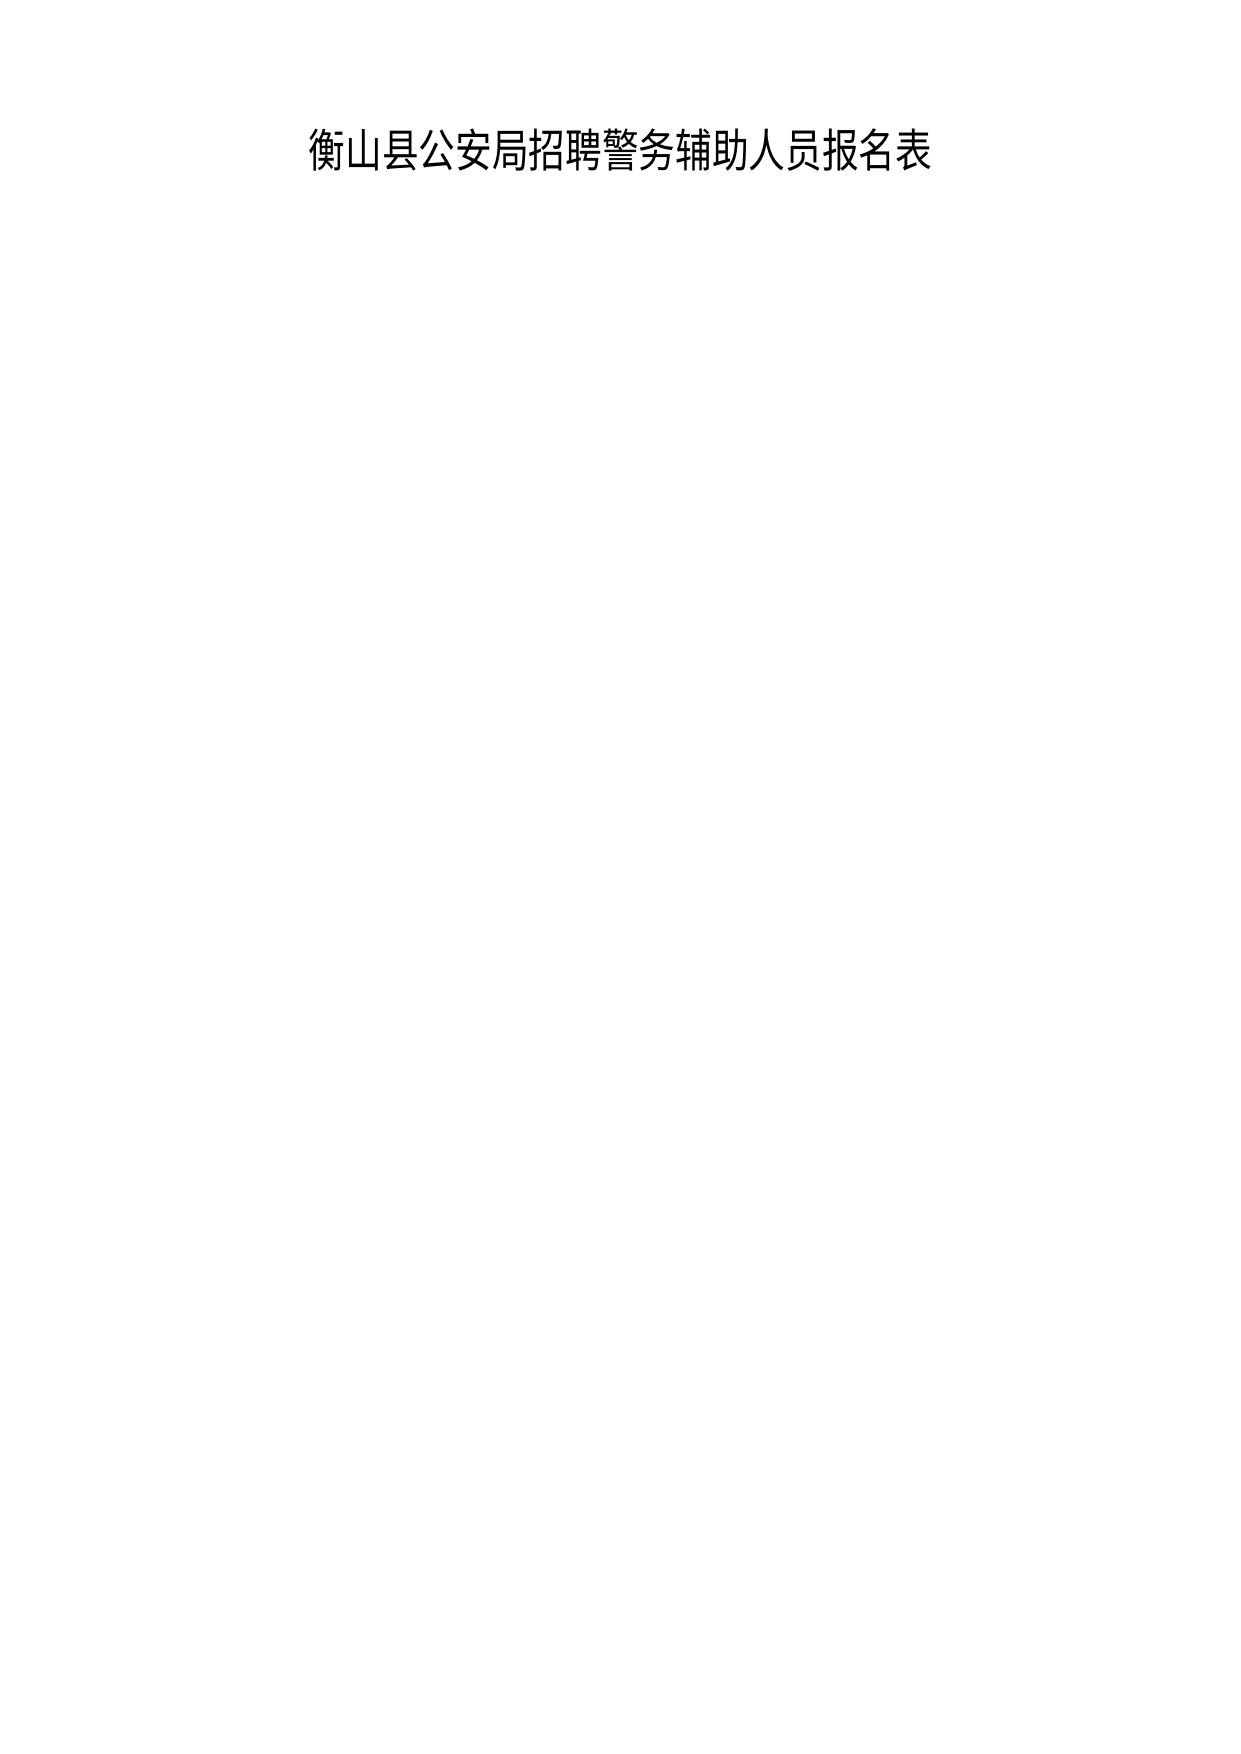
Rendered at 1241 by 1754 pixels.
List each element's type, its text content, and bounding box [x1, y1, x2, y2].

text 衡山县公安局招聘警务辅助人员报名表 [118, 98, 1122, 196]
